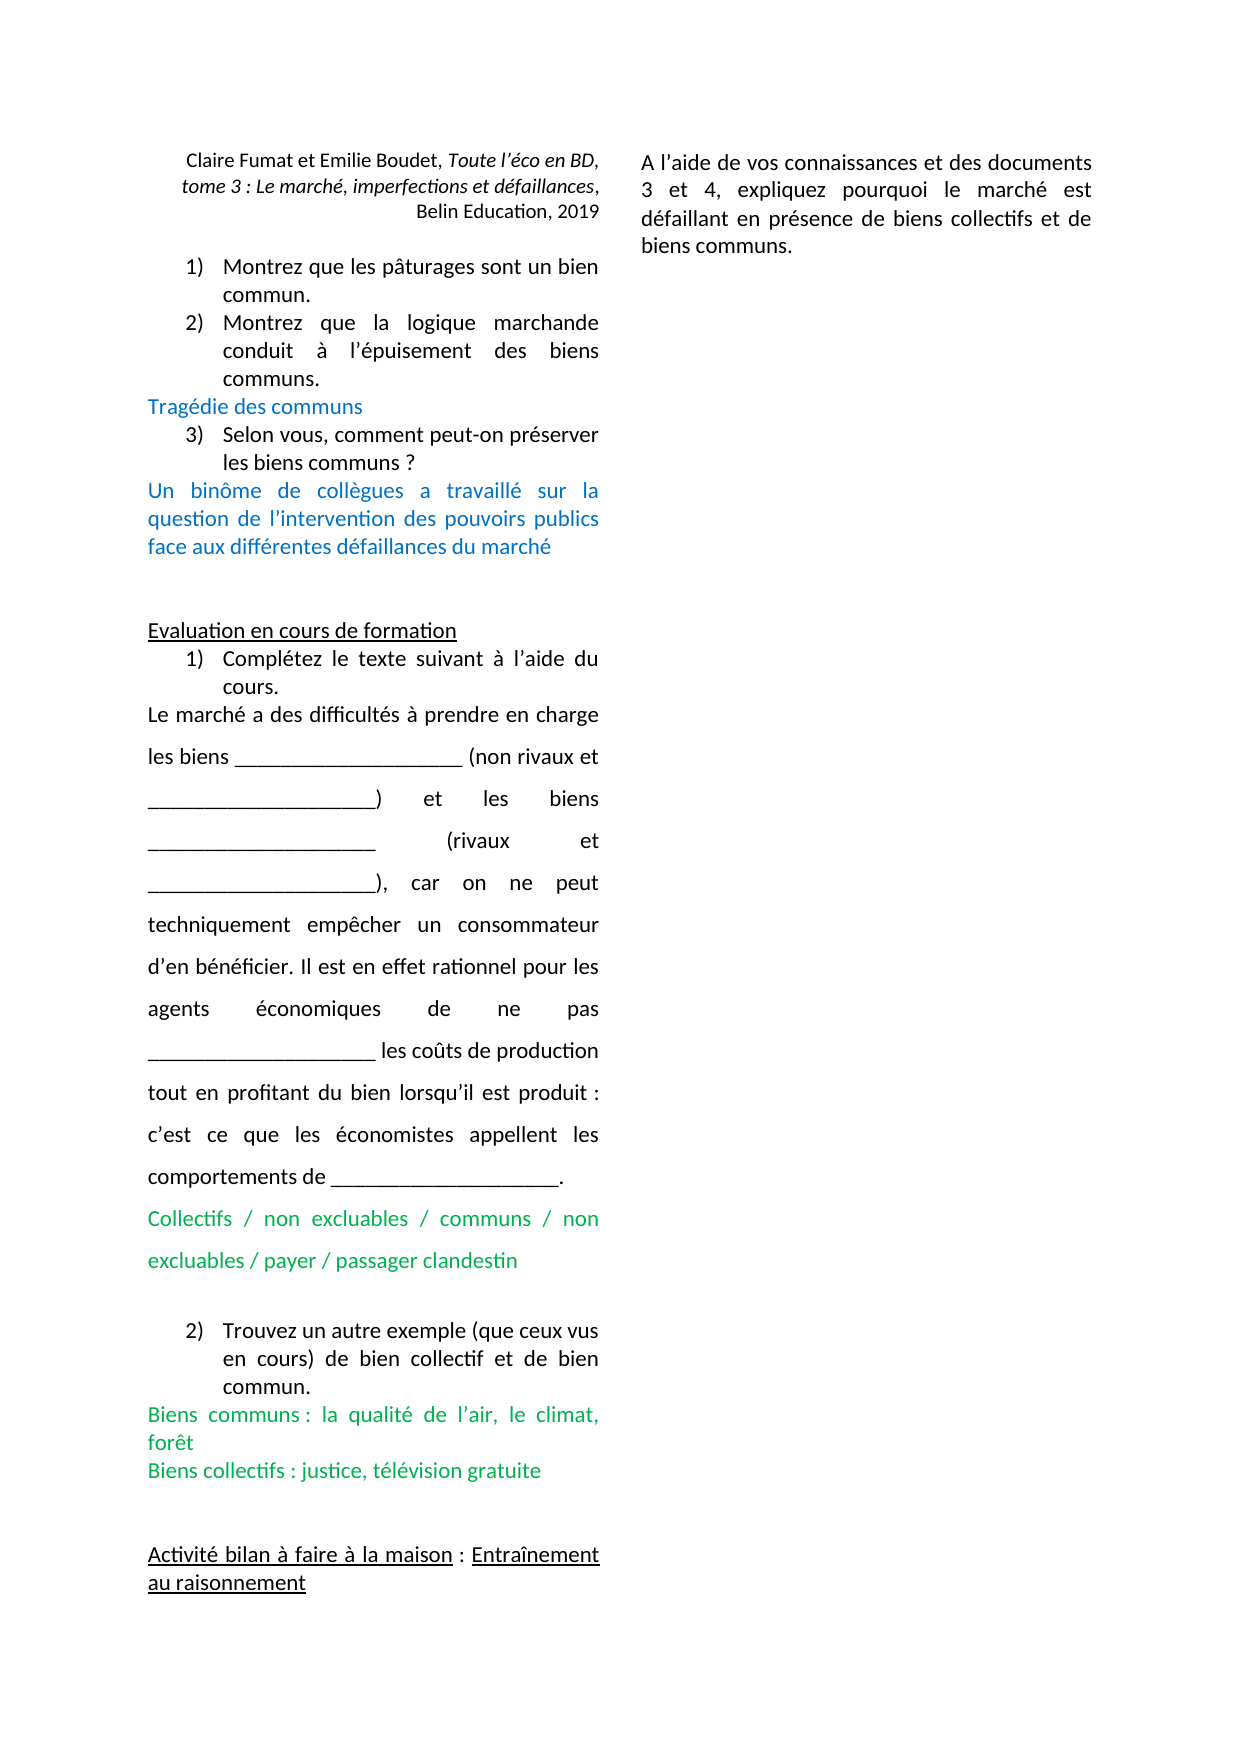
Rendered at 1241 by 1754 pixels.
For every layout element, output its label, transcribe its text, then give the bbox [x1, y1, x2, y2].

list Montrez que la logique marchande conduit à l’épuisement des biens communs. [185, 308, 599, 392]
list Selon vous, comment peut-on préserver les biens communs ? [185, 420, 599, 476]
text Tragédie des communs [148, 392, 599, 420]
text Evaluation en cours de formation [148, 616, 599, 644]
text Claire Fumat et Emilie Boudet, Toute l’éco en BD, tome 3 : Le marché, imperfections et défaillances, Belin Education, 2019 [148, 148, 599, 224]
text Le marché a des difficultés à prendre en charge les biens ____________________ (non rivaux et ____________________) et les biens ____________________ (rivaux et ____________________), car on ne peut techniquement empêcher un consommateur d’en bénéficier. Il est en effet rationnel pour les agents économiques de ne pas ____________________ les coûts de production tout en profitant du bien lorsqu’il est produit : c’est ce que les économistes appellent les comportements de ____________________. [148, 700, 599, 1190]
text Collectifs / non excluables / communs / non excluables / payer / passager clandestin [148, 1204, 599, 1274]
list Trouvez un autre exemple (que ceux vus en cours) de bien collectif et de bien commun. [185, 1316, 599, 1400]
text Un binôme de collègues a travaillé sur la question de l’intervention des pouvoirs publics face aux différentes défaillances du marché [148, 476, 599, 560]
list Montrez que les pâturages sont un bien commun. [185, 252, 599, 308]
text A l’aide de vos connaissances et des documents 3 et 4, expliquez pourquoi le marché est défaillant en présence de biens collectifs et de biens communs. [641, 148, 1093, 260]
text Biens collectifs : justice, télévision gratuite [148, 1456, 599, 1484]
list Complétez le texte suivant à l’aide du cours. [185, 644, 599, 700]
text Activité bilan à faire à la maison : Entraînement au raisonnement [148, 1540, 599, 1596]
text Biens communs : la qualité de l’air, le climat, forêt [148, 1400, 599, 1456]
